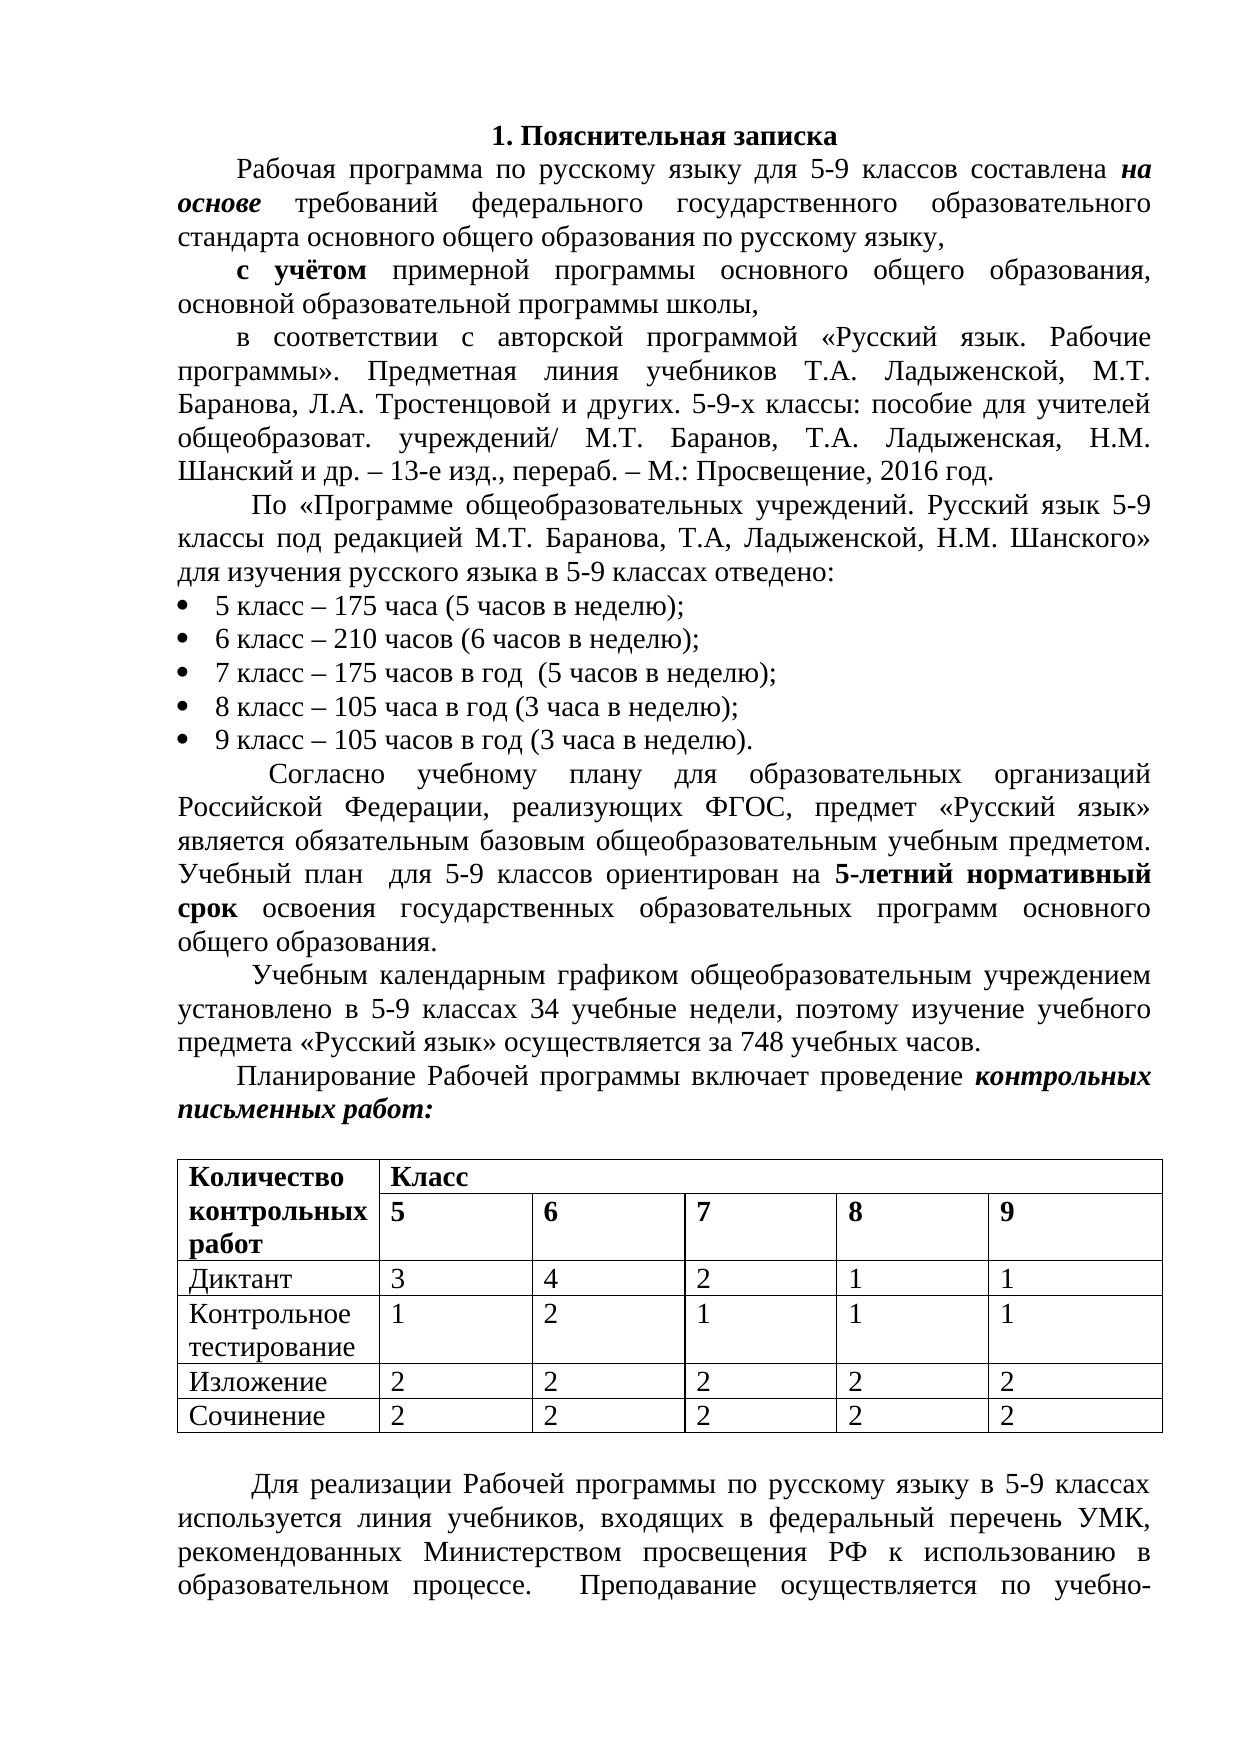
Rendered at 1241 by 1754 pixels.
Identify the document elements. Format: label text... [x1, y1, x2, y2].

table_cell Диктант [178, 1261, 379, 1295]
table_cell 7 [686, 1194, 836, 1260]
table_cell 1 [380, 1296, 532, 1363]
table_cell 2 [989, 1364, 1162, 1397]
table_cell 2 [533, 1399, 684, 1432]
table_cell 3 [380, 1261, 532, 1295]
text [177, 1467, 1152, 1601]
table_cell Изложение [178, 1364, 379, 1397]
table_cell 1 [837, 1296, 988, 1363]
text Планирование Рабочей программы включает проведение контрольных письменных работ: [177, 1058, 1152, 1125]
text с учётом примерной программы основного общего образования, основной образовательной программы школы, [177, 252, 1152, 319]
table_header Класс [380, 1160, 1162, 1193]
list 7 класс – 175 часов в год (5 часов в неделю); [177, 655, 1152, 689]
table_cell 5 [380, 1194, 532, 1260]
table_cell Сочинение [178, 1399, 379, 1432]
text в соответствии с авторской программой «Русский язык. Рабочие программы». Предметная линия учебников Т.А. Ладыженской, М.Т. Баранова, Л.А. Тростенцовой и других. 5-9-х классы: пособие для учителей общеобразоват. учреждений/ М.Т. Баранов, Т.А. Ладыженская, Н.М. Шанский и др. – 13-е изд., перераб. – М.: Просвещение, 2016 год. [177, 319, 1152, 487]
table_cell 2 [686, 1399, 836, 1432]
table_cell 2 [380, 1364, 532, 1397]
table_cell 1 [989, 1261, 1162, 1295]
table_cell 2 [837, 1364, 988, 1397]
text По «Программе общеобразовательных учреждений. Русский язык 5-9 классы под редакцией М.Т. Баранова, Т.А, Ладыженской, Н.М. Шанского» для изучения русского языка в 5-9 классах отведено: [177, 487, 1152, 588]
table_cell 2 [533, 1364, 684, 1397]
table_cell 4 [533, 1261, 684, 1295]
table_cell 9 [989, 1194, 1162, 1260]
table_cell 8 [837, 1194, 988, 1260]
table_cell 1 [837, 1261, 988, 1295]
table_cell Контрольное тестирование [178, 1296, 379, 1363]
list 6 класс – 210 часов (6 часов в неделю); [177, 621, 1152, 655]
list 5 класс – 175 часа (5 часов в неделю); [177, 588, 1152, 621]
list 8 класс – 105 часа в год (3 часа в неделю); [177, 689, 1152, 722]
text Согласно учебному плану для образовательных организаций Российской Федерации, реализующих ФГОС, предмет «Русский язык» является обязательным базовым общеобразовательным учебным предметом. Учебный план для 5-9 классов ориентирован на 5-летний нормативный срок освоения государственных образовательных программ основного общего образования. [177, 756, 1152, 957]
table_cell 2 [533, 1296, 684, 1363]
text Рабочая программа по русскому языку для 5-9 классов составлена на основе требований федерального государственного образовательного стандарта основного общего образования по русскому языку, [177, 152, 1152, 252]
table_cell 6 [533, 1194, 684, 1260]
table_cell 2 [686, 1261, 836, 1295]
table_cell 2 [989, 1399, 1162, 1432]
text Учебным календарным графиком общеобразовательным учреждением установлено в 5-9 классах 34 учебные недели, поэтому изучение учебного предмета «Русский язык» осуществляется за 748 учебных часов. [177, 957, 1152, 1058]
table_header Количество контрольных работ [178, 1160, 379, 1260]
table_cell 1 [686, 1296, 836, 1363]
text 1. Пояснительная записка [177, 118, 1152, 152]
list 9 класс – 105 часов в год (3 часа в неделю). [177, 722, 1152, 756]
table_cell 1 [989, 1296, 1162, 1363]
table_cell 2 [837, 1399, 988, 1432]
table_cell 2 [380, 1399, 532, 1432]
table_cell 2 [686, 1364, 836, 1397]
